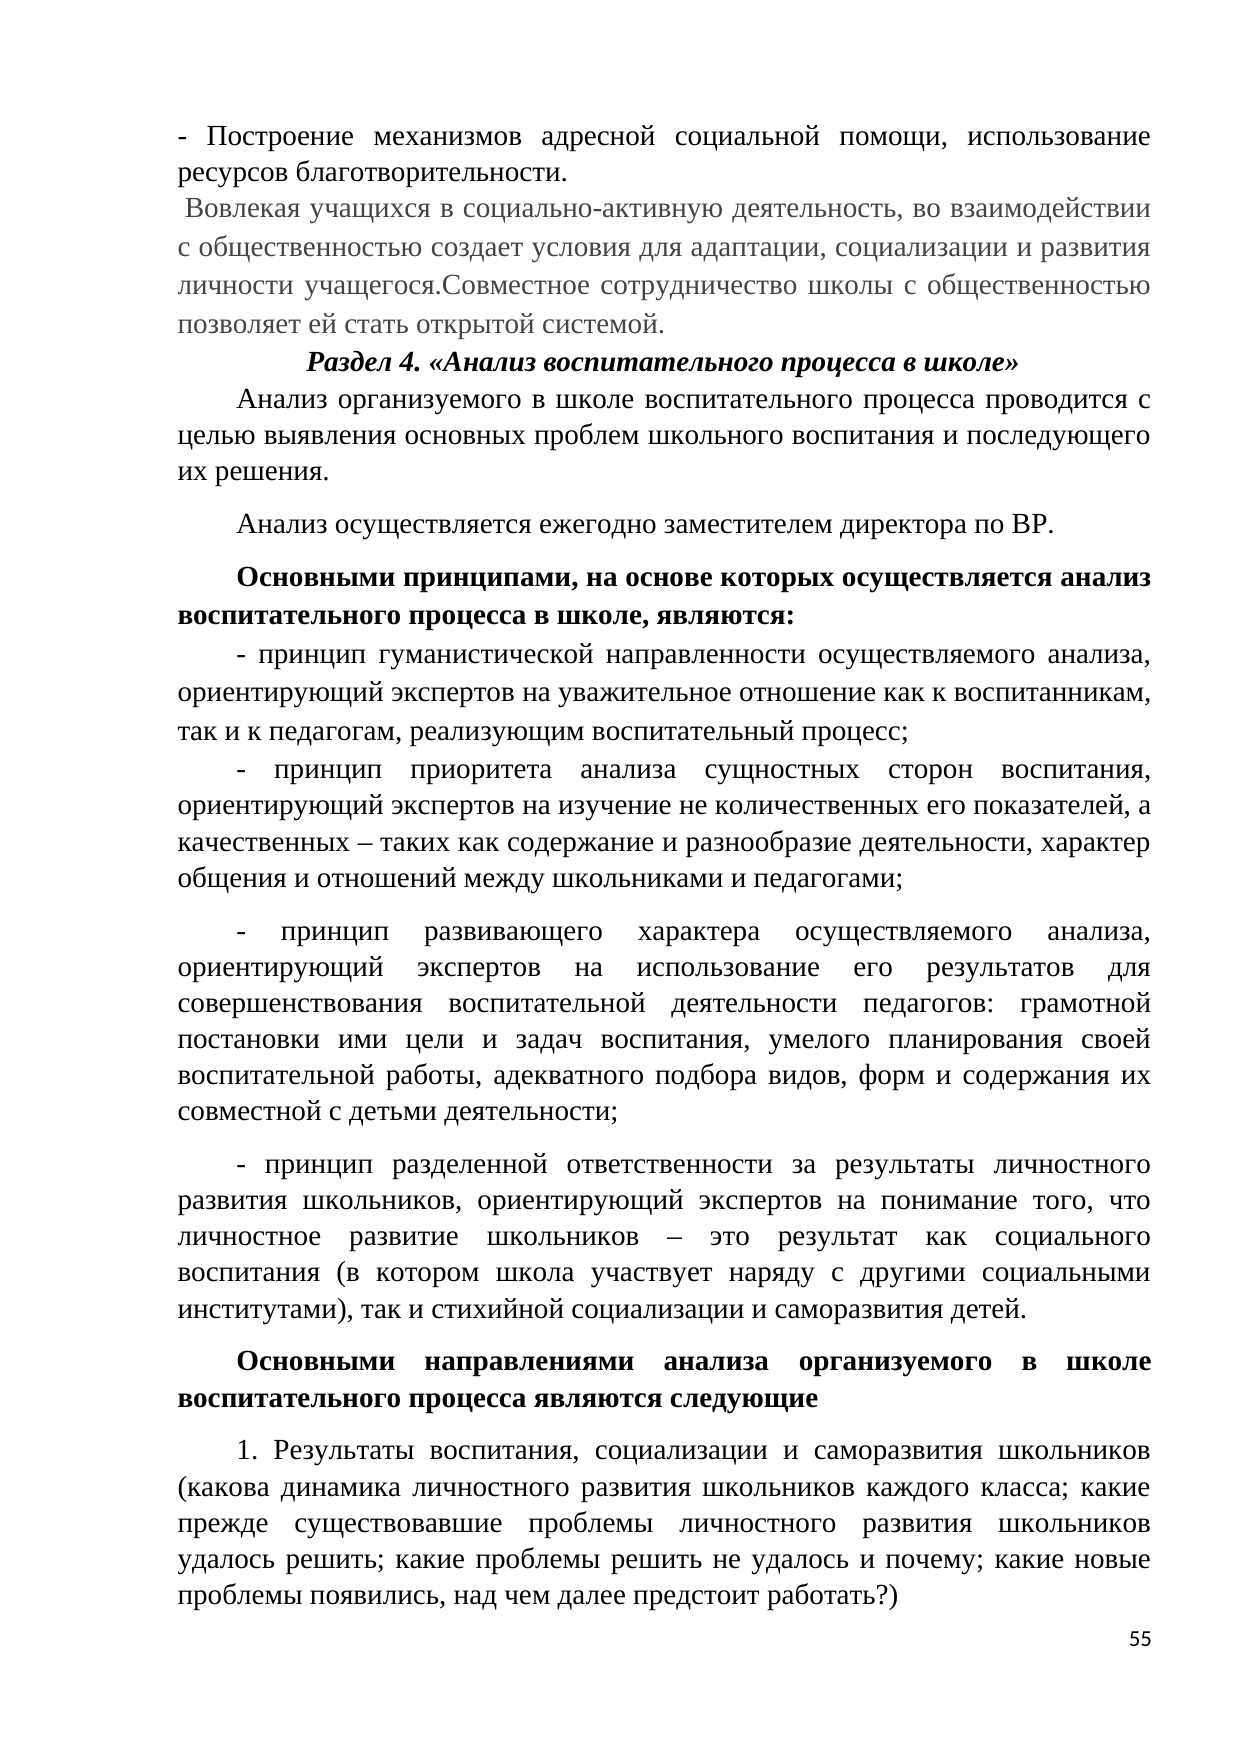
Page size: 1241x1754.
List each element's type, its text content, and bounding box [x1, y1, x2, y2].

text Раздел 4. «Анализ воспитательного процесса в школе» [177, 344, 1152, 378]
text Основными направлениями анализа организуемого в школе воспитательного процесса являются следующие [177, 1343, 1152, 1413]
text Основными принципами, на основе которых осуществляется анализ воспитательного процесса в школе, являются: [177, 559, 1152, 631]
text Анализ организуемого в школе воспитательного процесса проводится с целью выявления основных проблем школьного воспитания и последующего их решения. [177, 381, 1152, 487]
text - принцип разделенной ответственности за результаты личностного развития школьников, ориентирующий экспертов на понимание того, что личностное развитие школьников – это результат как социального воспитания (в котором школа участвует наряду с другими социальными институтами), так и стихийной социализации и саморазвития детей. [177, 1146, 1152, 1324]
text Вовлекая учащихся в социально-активную деятельность, во взаимодействии с общественностью создает условия для адаптации, социализации и развития личности учащегося.Совместное сотрудничество школы с общественностью позволяет ей стать открытой системой. [177, 190, 1152, 339]
text - принцип приоритета анализа сущностных сторон воспитания, ориентирующий экспертов на изучение не количественных его показателей, а качественных – таких как содержание и разнообразие деятельности, характер общения и отношений между школьниками и педагогами; [177, 751, 1152, 893]
text - принцип гуманистической направленности осуществляемого анализа, ориентирующий экспертов на уважительное отношение как к воспитанникам, так и к педагогам, реализующим воспитательный процесс; [177, 636, 1152, 746]
text - принцип развивающего характера осуществляемого анализа, ориентирующий экспертов на использование его результатов для совершенствования воспитательной деятельности педагогов: грамотной постановки ими цели и задач воспитания, умелого планирования своей воспитательной работы, адекватного подбора видов, форм и содержания их совместной с детьми деятельности; [177, 913, 1152, 1127]
text Анализ осуществляется ежегодно заместителем директора по ВР. [177, 506, 1152, 539]
text 1. Результаты воспитания, социализации и саморазвития школьников (какова динамика личностного развития школьников каждого класса; какие прежде существовавшие проблемы личностного развития школьников удалось решить; какие проблемы решить не удалось и почему; какие новые проблемы появились, над чем далее предстоит работать?) [177, 1432, 1152, 1611]
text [177, 118, 1152, 188]
